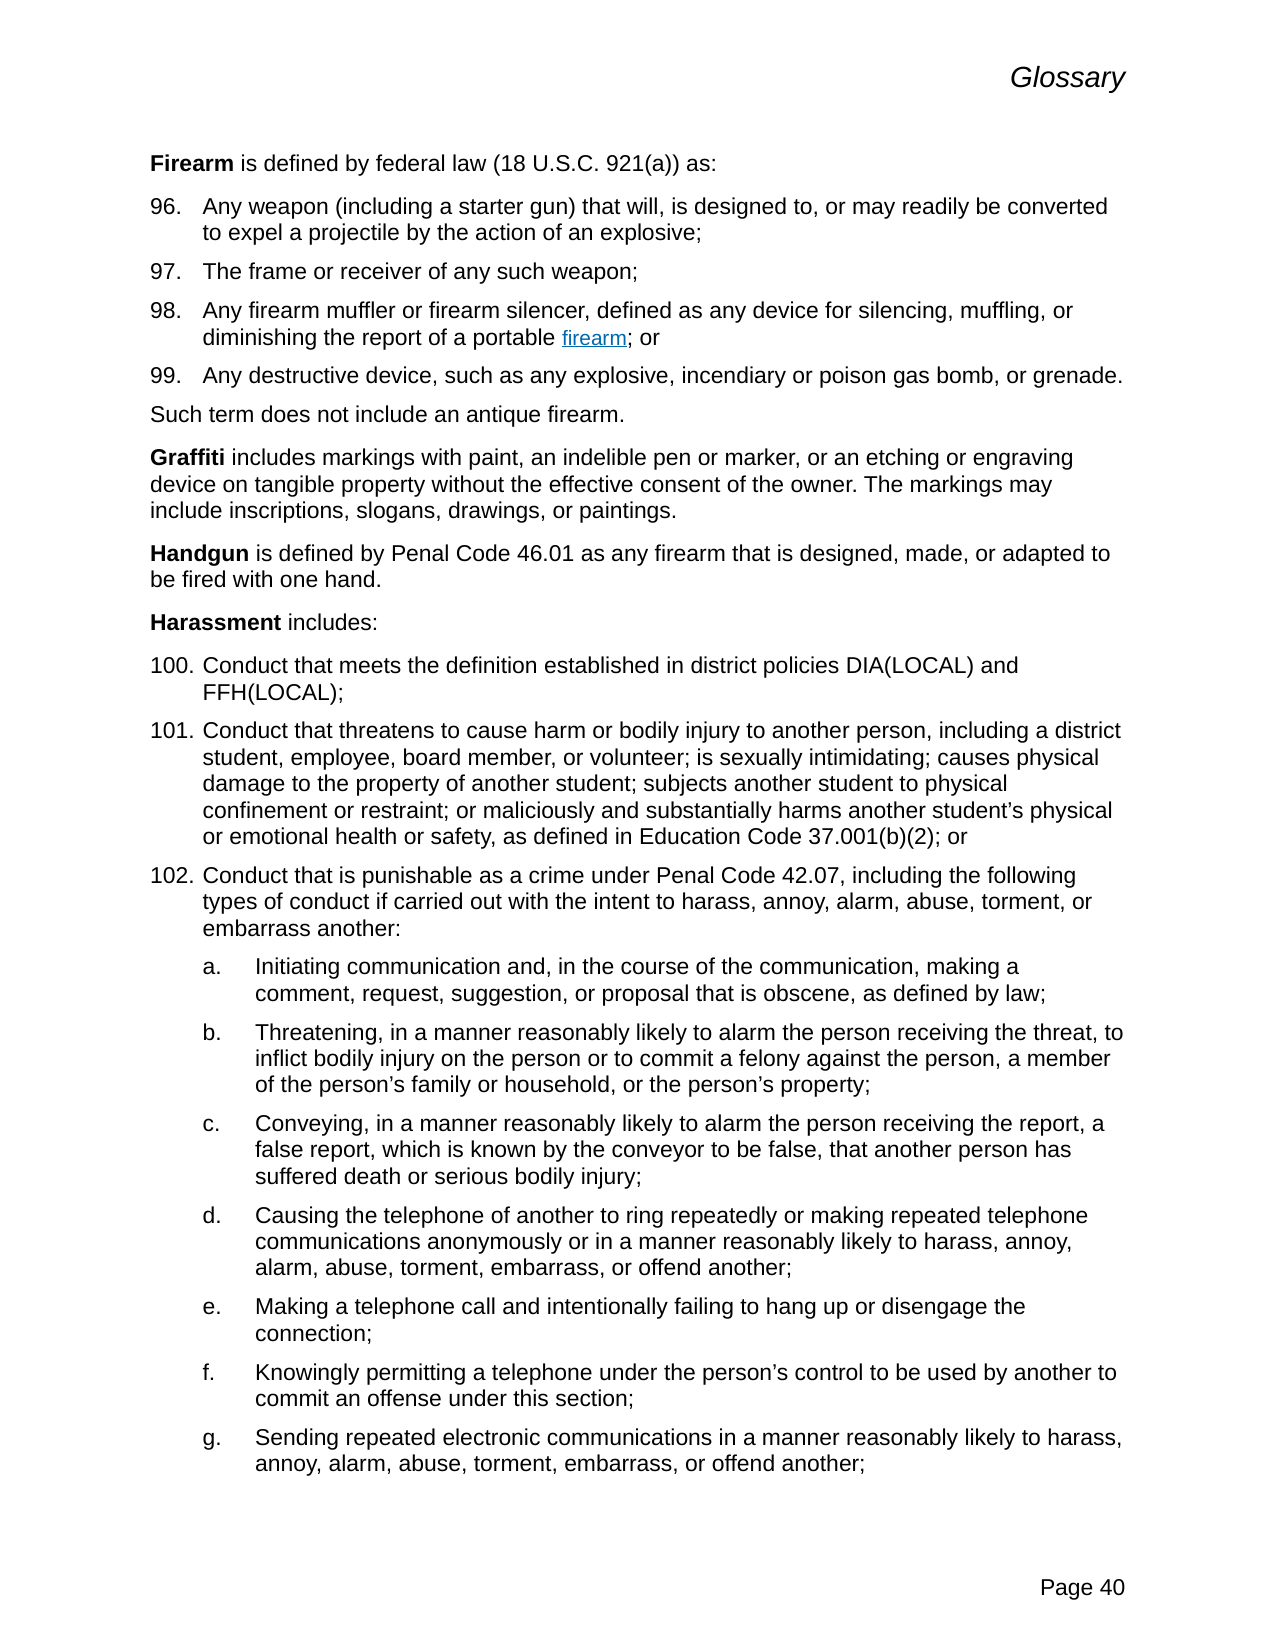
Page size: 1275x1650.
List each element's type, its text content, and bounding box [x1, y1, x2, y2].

list Conduct that meets the definition established in district policies DIA(LOCAL) and FFH(LOCAL); [150, 652, 1125, 705]
text Firearm is defined by federal law (18 U.S.C. 921(a)) as: [150, 150, 1125, 176]
list Conduct that threatens to cause harm or bodily injury to another person, including a district student, employee, board member, or volunteer; is sexually intimidating; causes physical damage to the property of another student; subjects another student to physical confinement or restraint; or maliciously and substantially harms another student’s physical or emotional health or safety, as defined in Education Code 37.001(b)(2); or [150, 717, 1125, 849]
list Threatening, in a manner reasonably likely to alarm the person receiving the threat, to inflict bodily injury on the person or to commit a felony against the person, a member of the person’s family or household, or the person’s property; [202, 1018, 1125, 1098]
list Any destructive device, such as any explosive, incendiary or poison gas bomb, or grenade. [150, 362, 1125, 389]
list Sending repeated electronic communications in a manner reasonably likely to harass, annoy, alarm, abuse, torment, embarrass, or offend another; [202, 1424, 1125, 1476]
text Harassment includes: [150, 609, 1125, 636]
list Any firearm muffler or firearm silencer, defined as any device for silencing, muffling, or diminishing the report of a portable firearm; or [150, 297, 1125, 350]
text Such term does not include an antique firearm. [150, 401, 1125, 427]
list Causing the telephone of another to ring repeatedly or making repeated telephone communications anonymously or in a manner reasonably likely to harass, annoy, alarm, abuse, torment, embarrass, or offend another; [202, 1202, 1125, 1281]
text Graffiti includes markings with paint, an indelible pen or marker, or an etching or engraving device on tangible property without the effective consent of the owner. The markings may include inscriptions, slogans, drawings, or paintings. [150, 444, 1125, 523]
list Knowingly permitting a telephone under the person’s control to be used by another to commit an offense under this section; [202, 1358, 1125, 1411]
list Any weapon (including a starter gun) that will, is designed to, or may readily be converted to expel a projectile by the action of an explosive; [150, 193, 1125, 246]
text Handgun is defined by Penal Code 46.01 as any firearm that is designed, made, or adapted to be fired with one hand. [150, 540, 1125, 593]
list The frame or receiver of any such weapon; [150, 258, 1125, 284]
list Initiating communication and, in the course of the communication, making a comment, request, suggestion, or proposal that is obscene, as defined by law; [202, 953, 1125, 1006]
list Conveying, in a manner reasonably likely to alarm the person receiving the report, a false report, which is known by the conveyor to be false, that another person has suffered death or serious bodily injury; [202, 1110, 1125, 1189]
list Conduct that is punishable as a crime under Penal Code 42.07, including the following types of conduct if carried out with the intent to harass, annoy, alarm, abuse, torment, or embarrass another: [150, 862, 1125, 941]
list Making a telephone call and intentionally failing to hang up or disengage the connection; [202, 1293, 1125, 1346]
